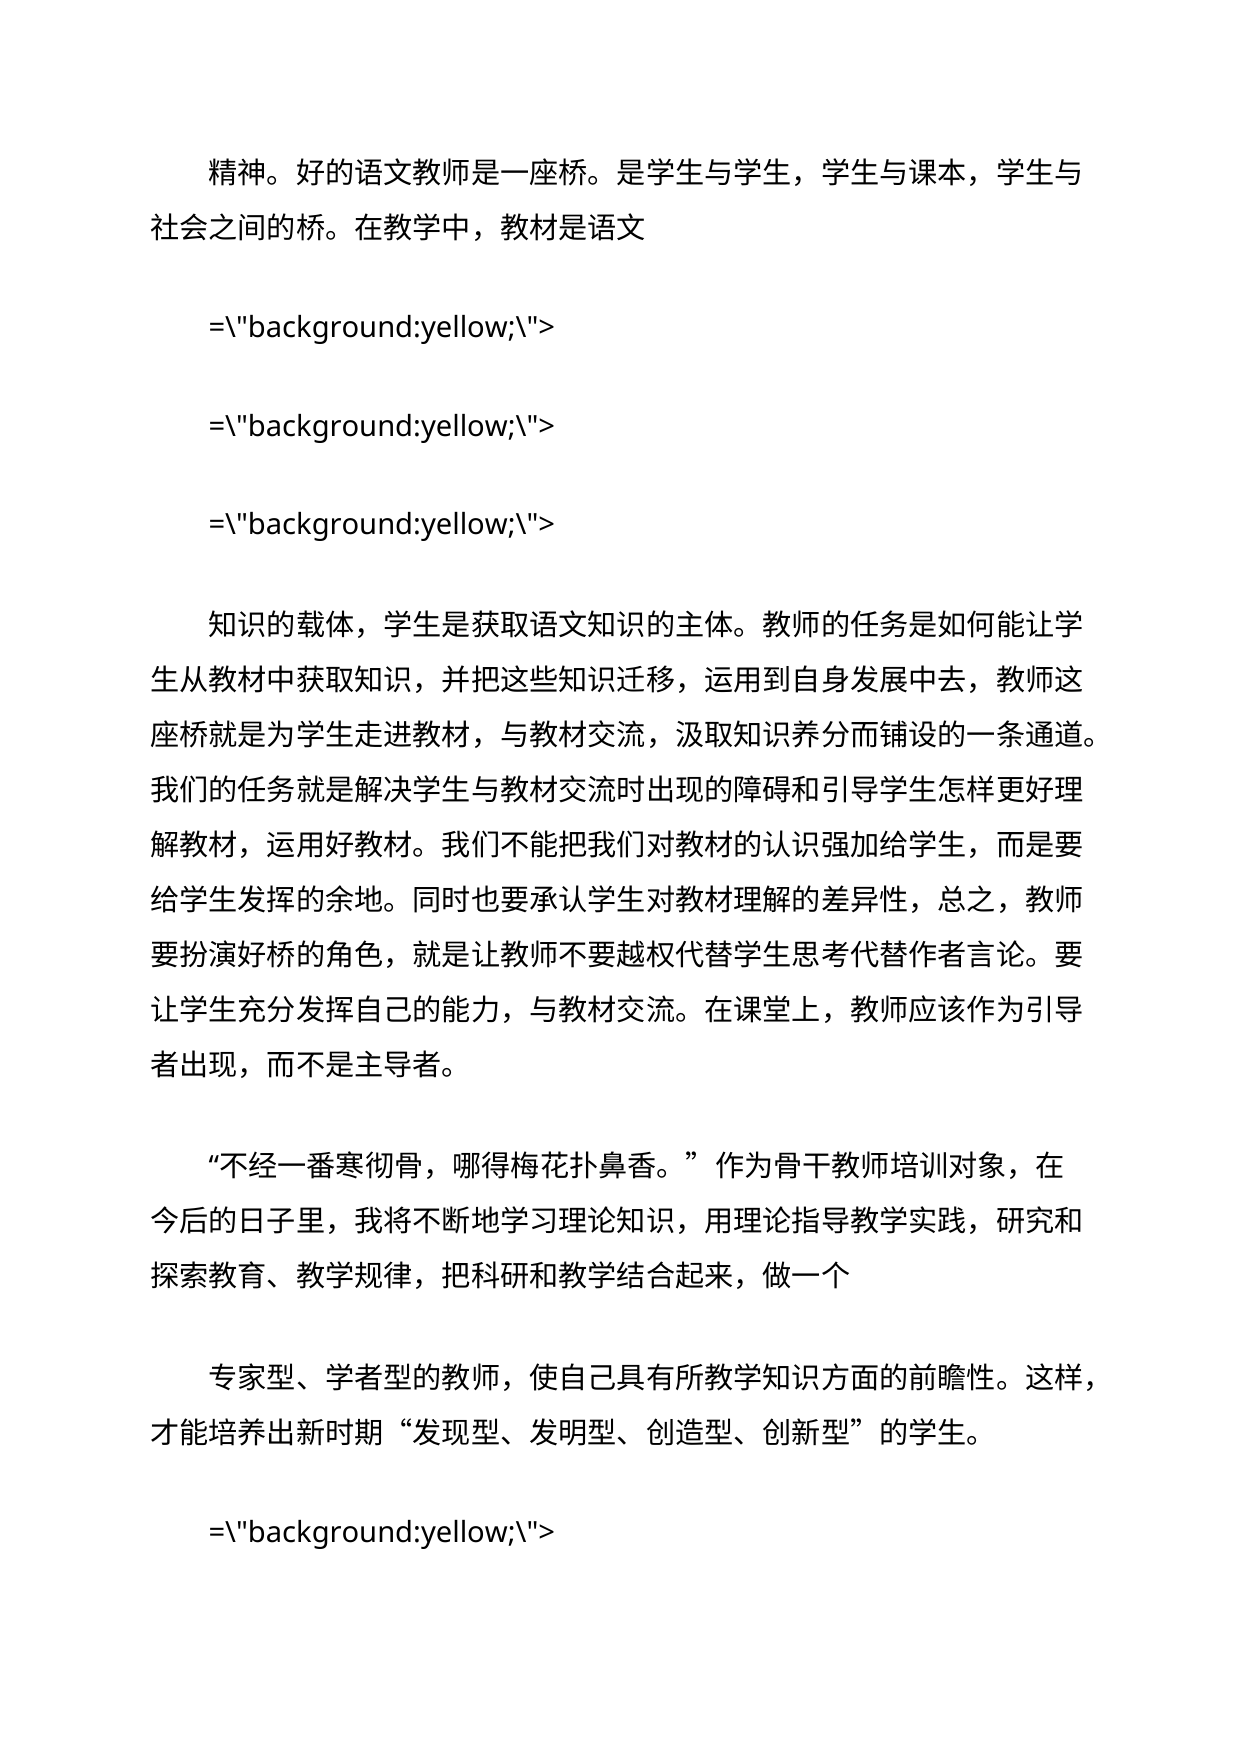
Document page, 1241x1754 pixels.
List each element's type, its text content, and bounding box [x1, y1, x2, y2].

text 精神。好的语文教师是一座桥。是学生与学生，学生与课本，学生与社会之间的桥。在教学中，教材是语文 [150, 150, 1090, 247]
text 知识的载体，学生是获取语文知识的主体。教师的任务是如何能让学生从教材中获取知识，并把这些知识迁移，运用到自身发展中去，教师这座桥就是为学生走进教材，与教材交流，汲取知识养分而铺设的一条通道。我们的任务就是解决学生与教材交流时出现的障碍和引导学生怎样更好理解教材，运用好教材。我们不能把我们对教材的认识强加给学生，而是要给学生发挥的余地。同时也要承认学生对教材理解的差异性，总之，教师要扮演好桥的角色，就是让教师不要越权代替学生思考代替作者言论。要让学生充分发挥自己的能力，与教材交流。在课堂上，教师应该作为引导者出现，而不是主导者。 [150, 602, 1090, 1083]
text =\"background:yellow;\"> [150, 1511, 1090, 1551]
text 专家型、学者型的教师，使自己具有所教学知识方面的前瞻性。这样，才能培养出新时期“发现型、发明型、创造型、创新型”的学生。 [150, 1354, 1090, 1452]
text =\"background:yellow;\"> [150, 405, 1090, 445]
text =\"background:yellow;\"> [150, 307, 1090, 346]
text “不经一番寒彻骨，哪得梅花扑鼻香。”作为骨干教师培训对象，在今后的日子里，我将不断地学习理论知识，用理论指导教学实践，研究和探索教育、教学规律，把科研和教学结合起来，做一个 [150, 1143, 1090, 1295]
text =\"background:yellow;\"> [150, 503, 1090, 543]
